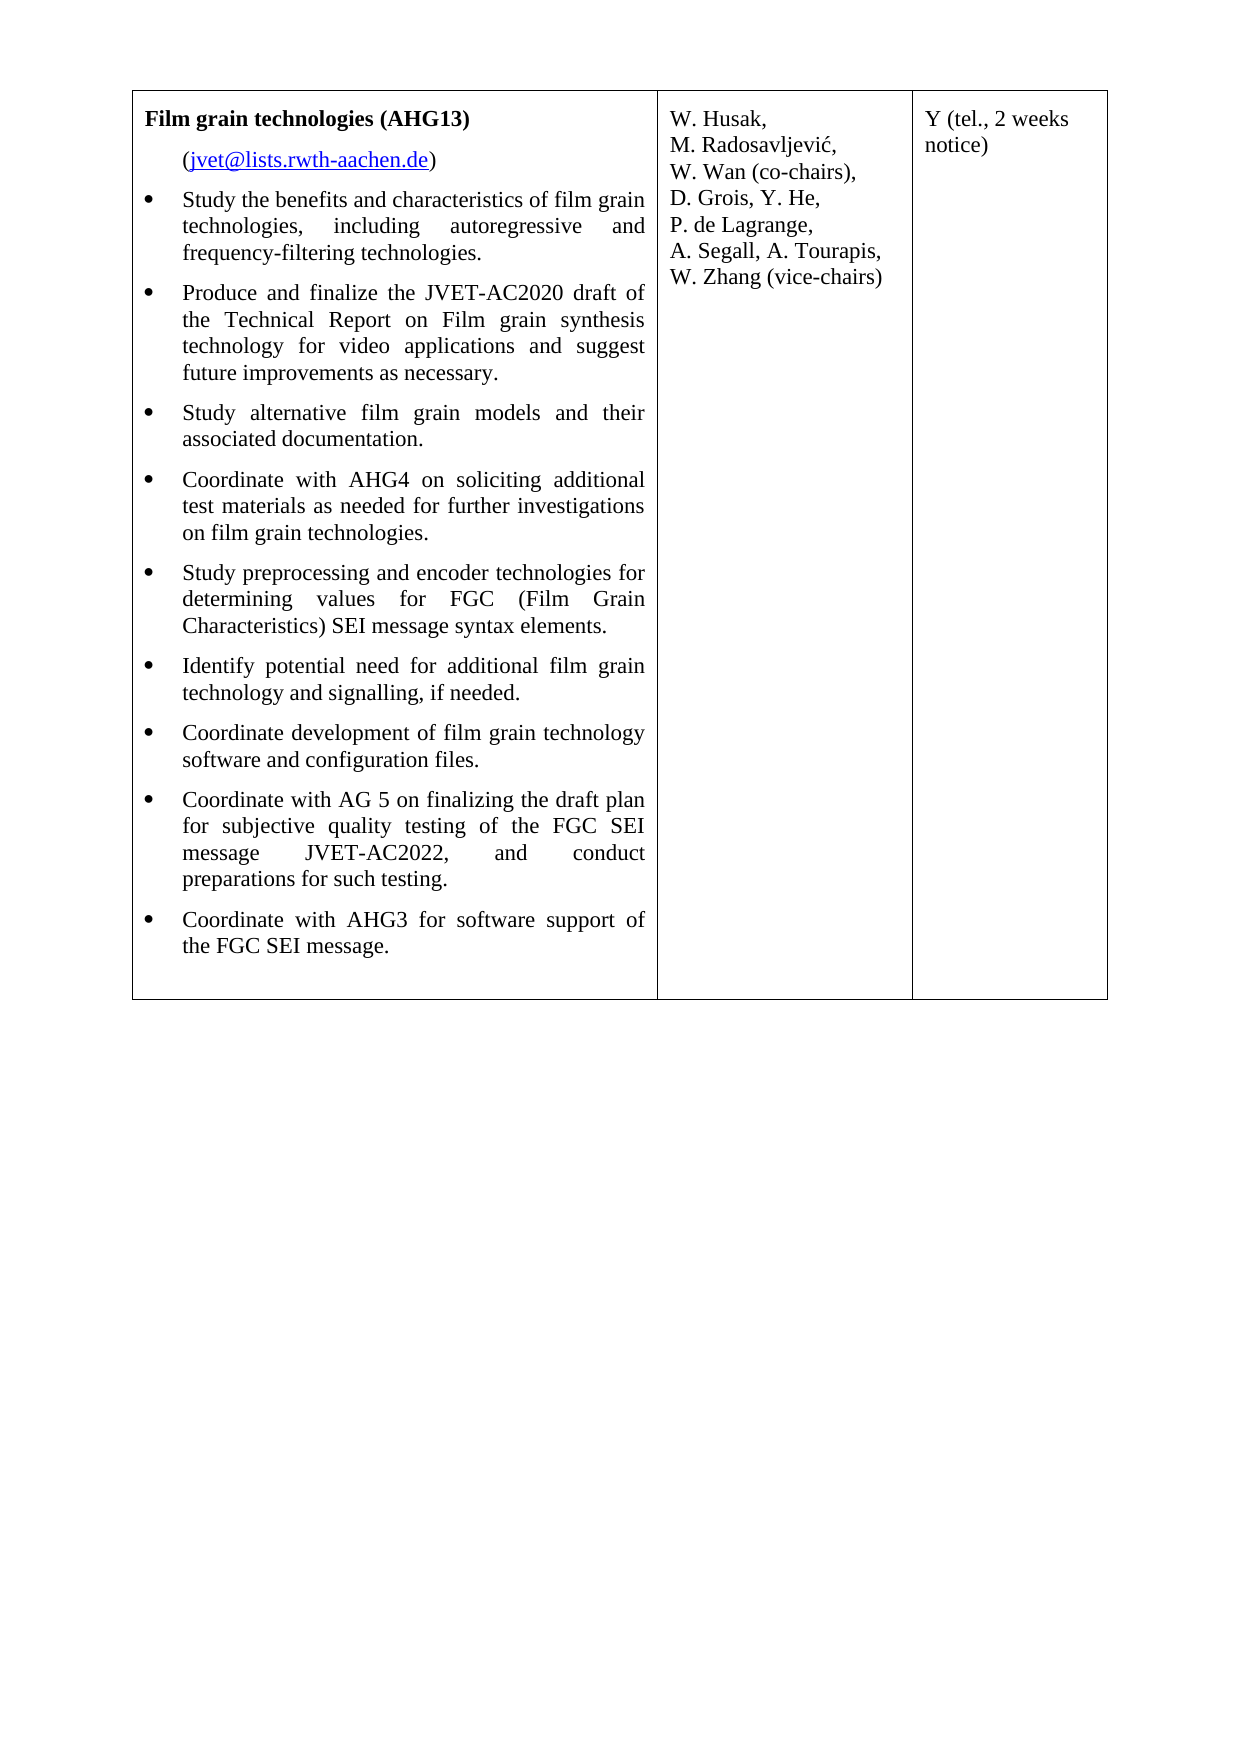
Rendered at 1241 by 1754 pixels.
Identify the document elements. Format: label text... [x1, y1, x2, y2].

table_cell Film grain technologies (AHG13) (jvet@lists.rwth-aachen.de) Study the benefits and characteristics of film grain technologies, including autoregressive and frequency-filtering technologies. Produce and finalize the JVET-AC2020 draft of the Technical Report on Film grain synthesis technology for video applications and suggest future improvements as necessary. Study alternative film grain models and their associated documentation. Coordinate with AHG4 on soliciting additional test materials as needed for further investigations on film grain technologies. Study preprocessing and encoder technologies for determining values for FGC (Film Grain Characteristics) SEI message syntax elements. Identify potential need for additional film grain technology and signalling, if needed. Coordinate development of film grain technology software and configuration files. Coordinate with AG 5 on finalizing the draft plan for subjective quality testing of the FGC SEI message JVET-AC2022, and conduct preparations for such testing. Coordinate with AHG3 for software support of the FGC SEI message. [133, 91, 657, 999]
table_cell W. Husak, M. Radosavljević, W. Wan (co-chairs), D. Grois, Y. He, P. de Lagrange, A. Segall, A. Tourapis, W. Zhang (vice-chairs) [658, 91, 912, 999]
table_cell Y (tel., 2 weeks notice) [913, 91, 1107, 999]
